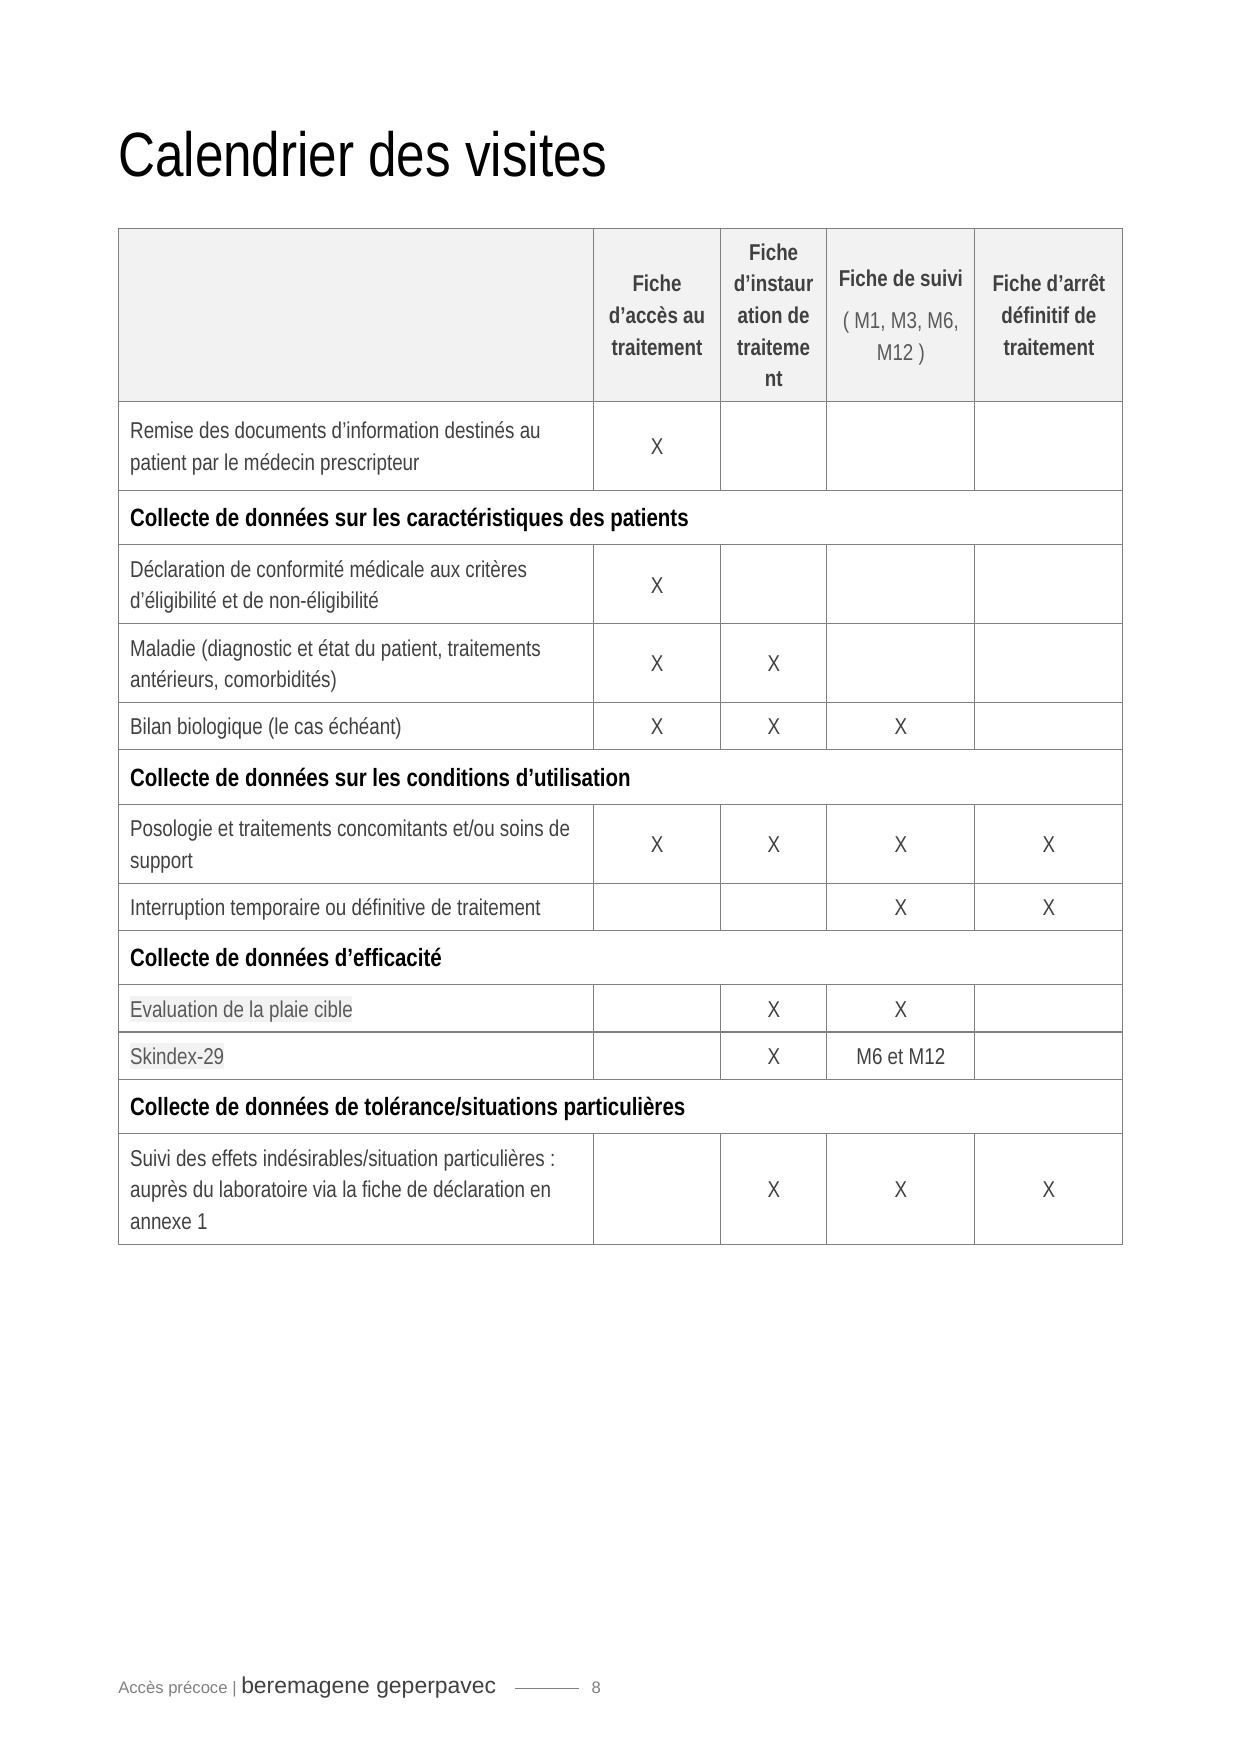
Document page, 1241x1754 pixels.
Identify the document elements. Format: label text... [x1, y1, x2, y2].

table_cell X [594, 545, 720, 623]
table_cell X [721, 624, 826, 702]
table_cell [827, 624, 974, 702]
table_header Fiche d’arrêt définitif de traitement [975, 229, 1122, 401]
table_cell X [975, 884, 1122, 929]
table_cell X [721, 1134, 826, 1243]
table_cell [721, 402, 826, 490]
table_cell X [721, 1033, 826, 1078]
table_cell X [594, 624, 720, 702]
table_cell [594, 1134, 720, 1243]
table_cell [975, 1033, 1122, 1078]
table_cell [594, 1033, 720, 1078]
table_header Fiche de suivi ( M1, M3, M6, M12 ) [827, 229, 974, 401]
table_cell [827, 402, 974, 490]
table_cell Interruption temporaire ou définitive de traitement [119, 884, 593, 929]
table_cell [827, 545, 974, 623]
table_cell Remise des documents d’information destinés au patient par le médecin prescripteur [119, 402, 593, 490]
table_cell Collecte de données de tolérance/situations particulières [119, 1080, 1122, 1133]
table_cell Collecte de données sur les conditions d’utilisation [119, 750, 1122, 804]
table_cell [975, 402, 1122, 490]
table_cell Posologie et traitements concomitants et/ou soins de support [119, 805, 593, 882]
table_cell [594, 985, 720, 1031]
table_cell Suivi des effets indésirables/situation particulières : auprès du laboratoire via la fiche de déclaration en annexe 1 [119, 1134, 593, 1243]
table_cell [975, 624, 1122, 702]
table_cell [975, 545, 1122, 623]
table_cell X [594, 703, 720, 749]
table_cell [721, 545, 826, 623]
table_cell X [721, 985, 826, 1031]
table_cell X [827, 1134, 974, 1243]
table_cell Evaluation de la plaie cible [119, 985, 593, 1031]
table_cell [975, 985, 1122, 1031]
table_header [119, 229, 593, 401]
table_cell [975, 703, 1122, 749]
table_cell Collecte de données d’efficacité [119, 931, 1122, 984]
table_cell Bilan biologique (le cas échéant) [119, 703, 593, 749]
table_cell Déclaration de conformité médicale aux critères d’éligibilité et de non-éligibilité [119, 545, 593, 623]
table_cell [721, 884, 826, 929]
table_cell X [827, 805, 974, 882]
table_header Fiche d’instauration de traitement [721, 229, 826, 401]
table_cell X [594, 402, 720, 490]
table_cell [594, 884, 720, 929]
table_cell M6 et M12 [827, 1033, 974, 1078]
table_cell X [975, 1134, 1122, 1243]
table_cell X [721, 805, 826, 882]
table_cell X [827, 985, 974, 1031]
table_cell X [721, 703, 826, 749]
table_cell X [827, 884, 974, 929]
table_header Fiche d’accès au traitement [594, 229, 720, 401]
table_cell Collecte de données sur les caractéristiques des patients [119, 491, 1122, 544]
table_cell X [975, 805, 1122, 882]
table_cell Maladie (diagnostic et état du patient, traitements antérieurs, comorbidités) [119, 624, 593, 702]
table_cell Skindex-29 [119, 1033, 593, 1078]
table_cell X [827, 703, 974, 749]
subtitle Calendrier des visites [118, 118, 1122, 190]
table_cell X [594, 805, 720, 882]
